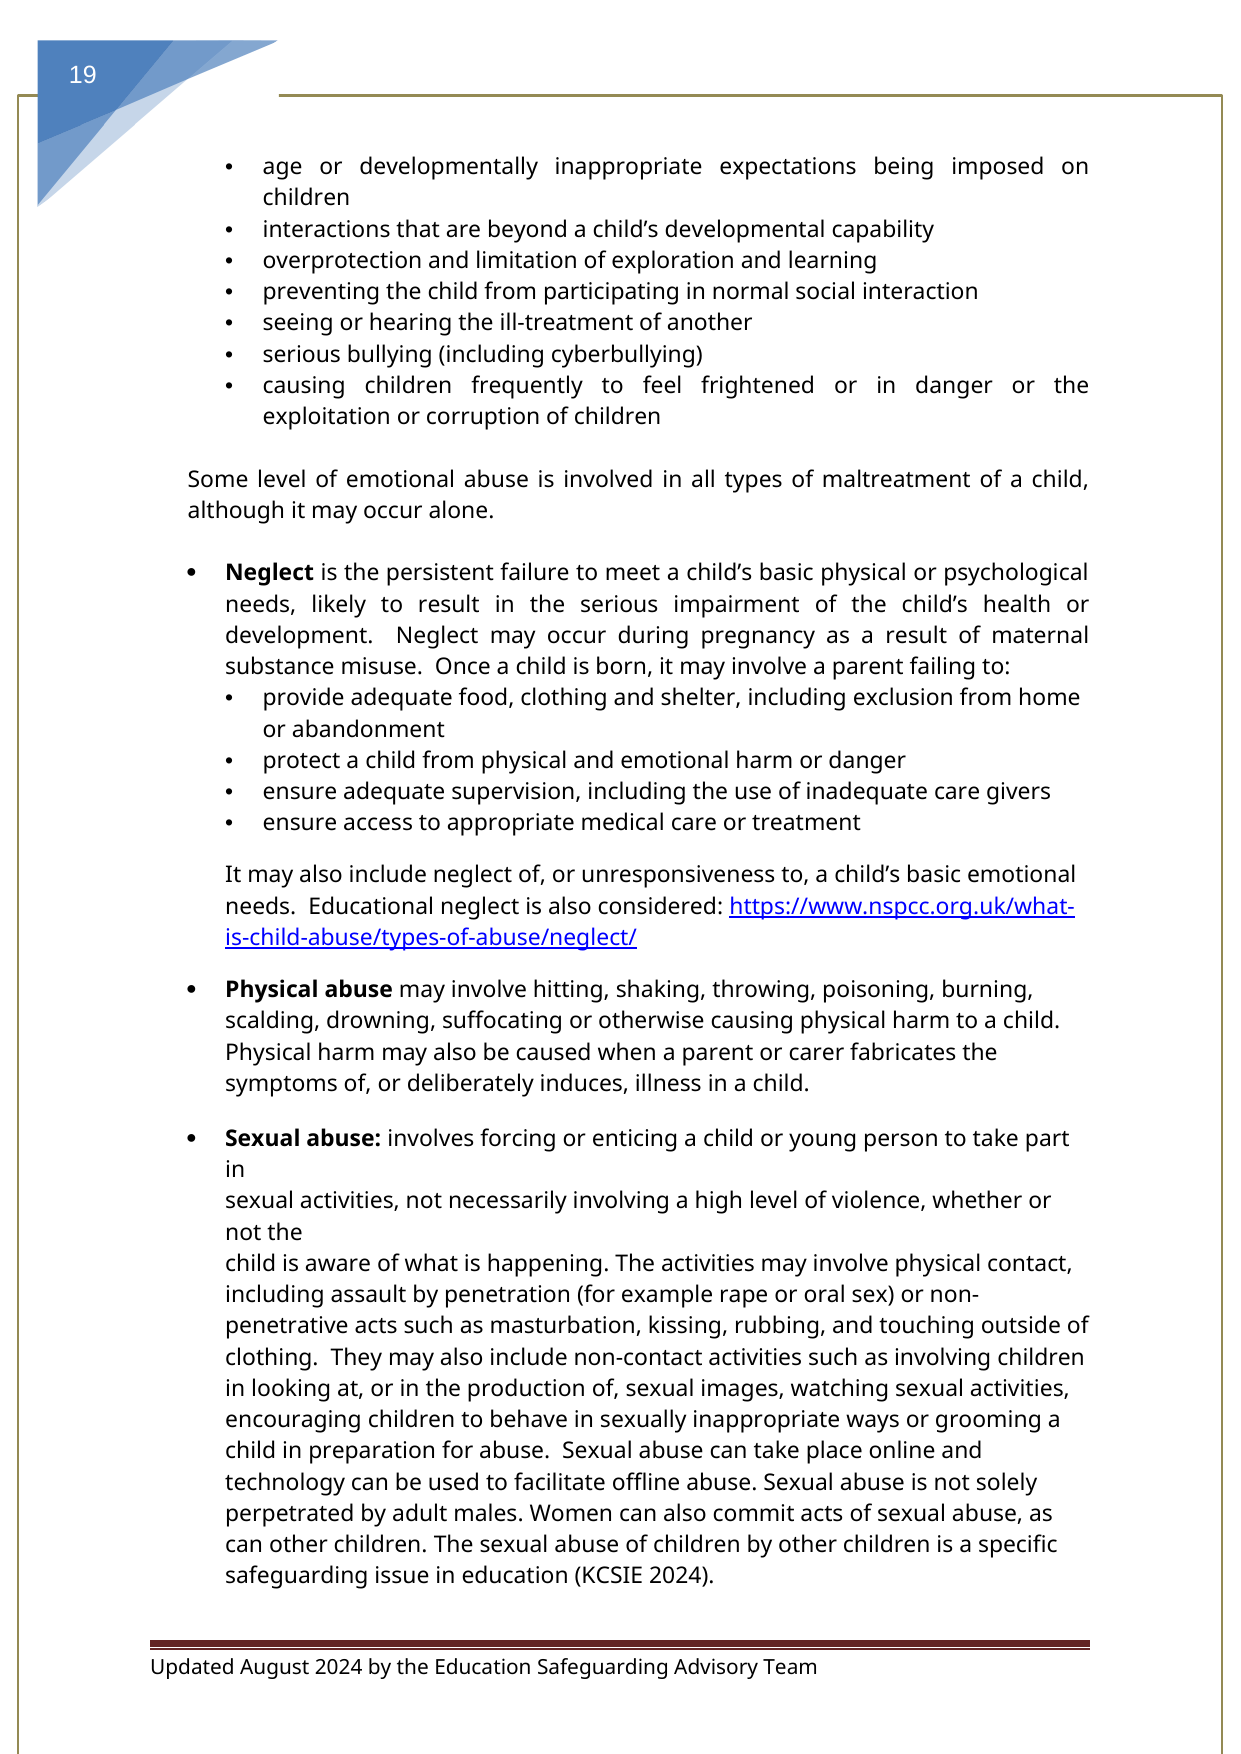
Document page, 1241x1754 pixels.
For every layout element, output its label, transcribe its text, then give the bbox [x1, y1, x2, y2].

list serious bullying (including cyberbullying) [225, 337, 1090, 369]
list ensure access to appropriate medical care or treatment [225, 806, 1090, 837]
list overprotection and limitation of exploration and learning [225, 244, 1090, 275]
list preventing the child from participating in normal social interaction [225, 275, 1090, 306]
list seeing or hearing the ill-treatment of another [225, 306, 1090, 337]
list causing children frequently to feel frightened or in danger or the exploitation or corruption of children [225, 369, 1090, 431]
list Physical abuse may involve hitting, shaking, throwing, poisoning, burning, scalding, drowning, suffocating or otherwise causing physical harm to a child. Physical harm may also be caused when a parent or carer fabricates the symptoms of, or deliberately induces, illness in a child. [187, 973, 1090, 1122]
list ensure adequate supervision, including the use of inadequate care givers [225, 775, 1090, 806]
list age or developmentally inappropriate expectations being imposed on children [225, 150, 1090, 212]
list Neglect is the persistent failure to meet a child’s basic physical or psychological needs, likely to result in the serious impairment of the child’s health or development. Neglect may occur during pregnancy as a result of maternal substance misuse. Once a child is born, it may involve a parent failing to: [187, 556, 1090, 681]
list provide adequate food, clothing and shelter, including exclusion from home or abandonment [225, 681, 1090, 744]
text Some level of emotional abuse is involved in all types of maltreatment of a child, although it may occur alone. [187, 462, 1090, 525]
list Sexual abuse: involves forcing or enticing a child or young person to take part in sexual activities, not necessarily involving a high level of violence, whether or not the child is aware of what is happening. The activities may involve physical contact, including assault by penetration (for example rape or oral sex) or non-penetrative acts such as masturbation, kissing, rubbing, and touching outside of clothing. They may also include non-contact activities such as involving children in looking at, or in the production of, sexual images, watching sexual activities, encouraging children to behave in sexually inappropriate ways or grooming a child in preparation for abuse. Sexual abuse can take place online and technology can be used to facilitate offline abuse. Sexual abuse is not solely perpetrated by adult males. Women can also commit acts of sexual abuse, as can other children. The sexual abuse of children by other children is a specific safeguarding issue in education (KCSIE 2024). [187, 1122, 1090, 1591]
picture [37, 40, 279, 209]
list interactions that are beyond a child’s developmental capability [225, 212, 1090, 244]
list protect a child from physical and emotional harm or danger [225, 744, 1090, 775]
text It may also include neglect of, or unresponsiveness to, a child’s basic emotional needs. Educational neglect is also considered: https://www.nspcc.org.uk/what-is-child-abuse/types-of-abuse/neglect/ [225, 858, 1090, 952]
